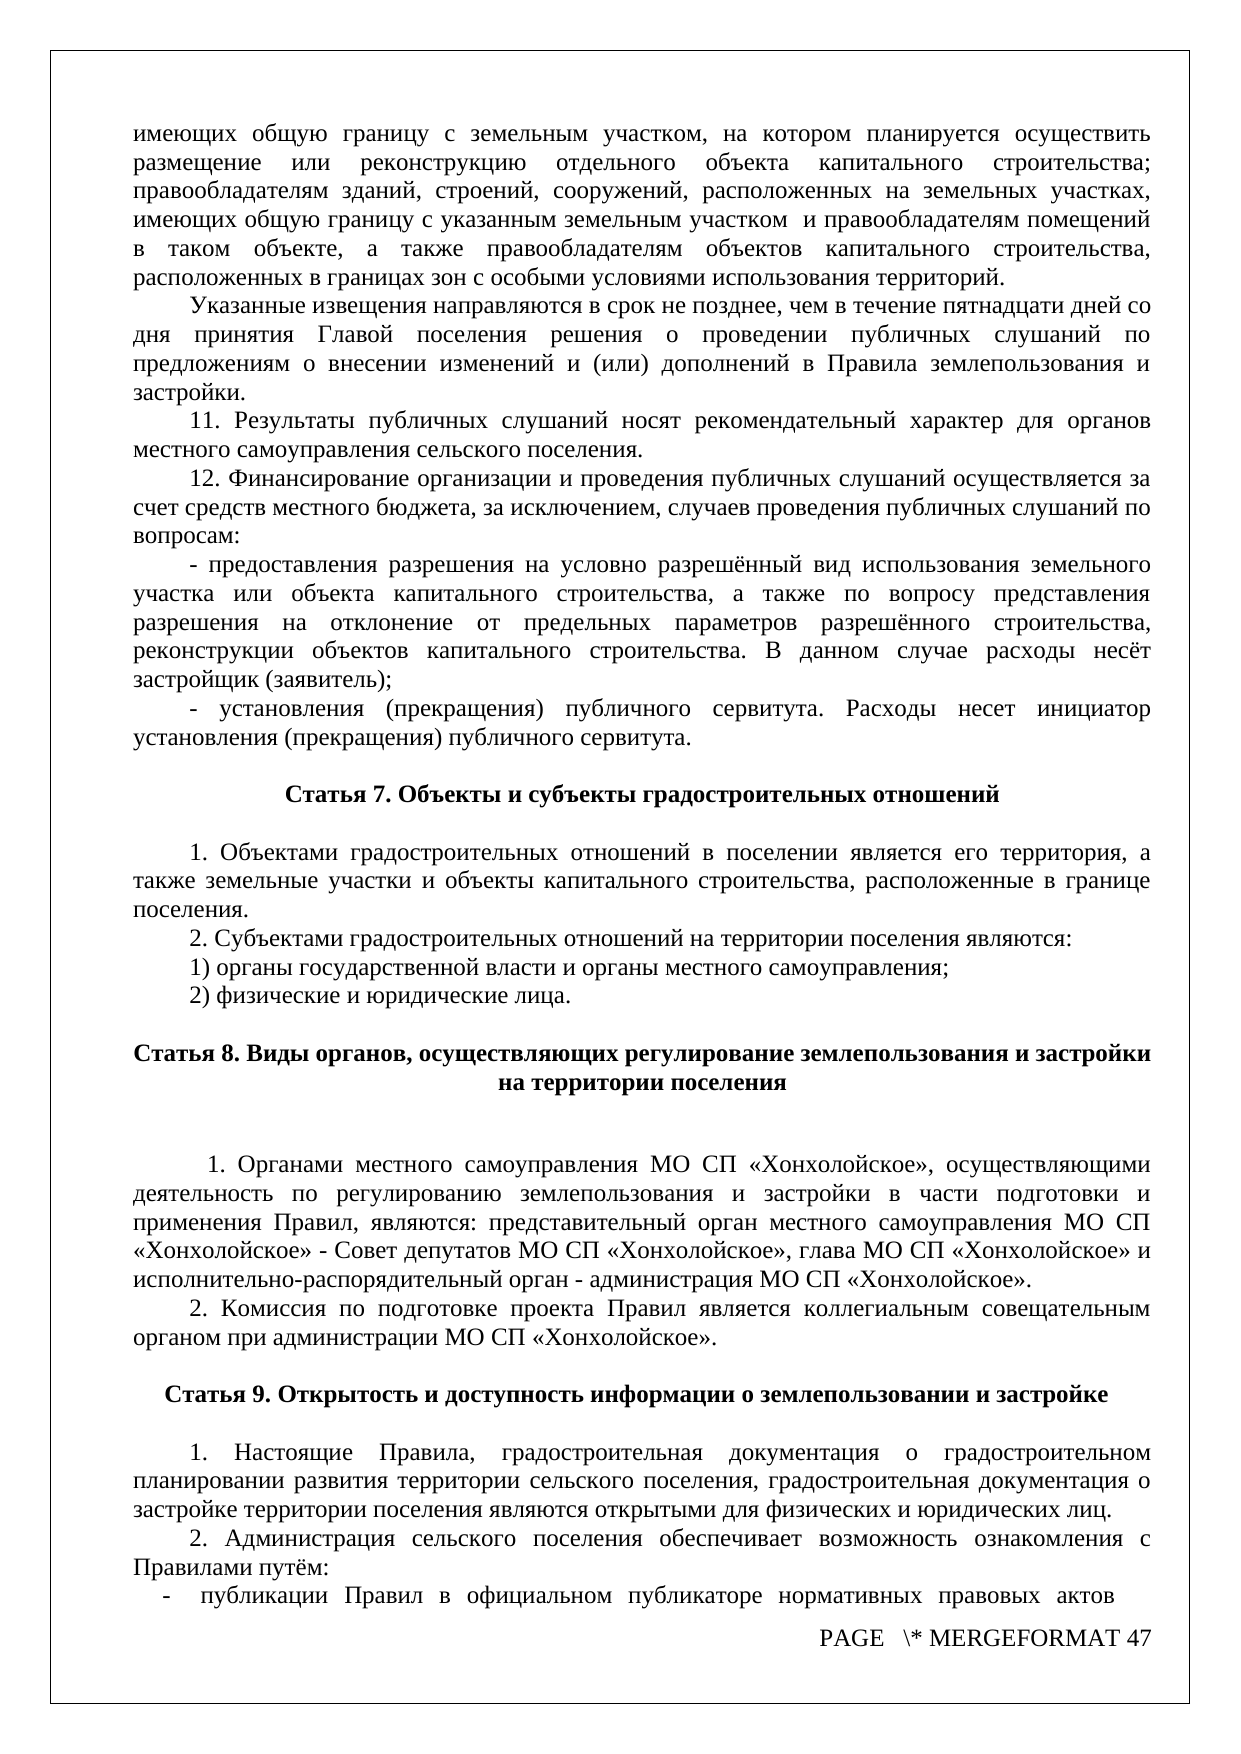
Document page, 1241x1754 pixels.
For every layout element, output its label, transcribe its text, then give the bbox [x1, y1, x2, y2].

text Указанные извещения направляются в срок не позднее, чем в течение пятнадцати дней со дня принятия Главой поселения решения о проведении публичных слушаний по предложениям о внесении изменений и (или) дополнений в Правила землепользования и застройки. [133, 291, 1152, 406]
text 12. Финансирование организации и проведения публичных слушаний осуществляется за счет средств местного бюджета, за исключением, случаев проведения публичных слушаний по вопросам: [133, 463, 1152, 549]
text Статья 7. Объекты и субъекты градостроительных отношений [133, 779, 1152, 808]
text 1) органы государственной власти и органы местного самоуправления; [133, 952, 1152, 981]
text Статья 9. Открытость и доступность информации о землепользовании и застройке [121, 1379, 1152, 1408]
text - предоставления разрешения на условно разрешённый вид использования земельного участка или объекта капитального строительства, а также по вопросу представления разрешения на отклонение от предельных параметров разрешённого строительства, реконструкции объектов капитального строительства. В данном случае расходы несёт застройщик (заявитель); [133, 549, 1152, 693]
text 1. Настоящие Правила, градостроительная документация о градостроительном планировании развития территории сельского поселения, градостроительная документация о застройке территории поселения являются открытыми для физических и юридических лиц. [133, 1437, 1152, 1523]
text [133, 118, 1152, 291]
text 2. Комиссия по подготовке проекта Правил является коллегиальным совещательным органом при администрации МО СП «Хонхолойское». [133, 1293, 1152, 1351]
text 2. Субъектами градостроительных отношений на территории поселения являются: [133, 923, 1152, 952]
text 2) физические и юридические лица. [133, 981, 1152, 1009]
text 1. Органами местного самоуправления МО СП «Хонхолойское», осуществляющими деятельность по регулированию землепользования и застройки в части подготовки и применения Правил, являются: представительный орган местного самоуправления МО СП «Хонхолойское» - Совет депутатов МО СП «Хонхолойское», глава МО СП «Хонхолойское» и исполнительно-распорядительный орган - администрация МО СП «Хонхолойское». [133, 1149, 1152, 1293]
text 1. Объектами градостроительных отношений в поселении является его территория, а также земельные участки и объекты капитального строительства, расположенные в границе поселения. [133, 837, 1152, 923]
table_header - - - [151, 1581, 189, 1609]
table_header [189, 1581, 1127, 1609]
text 2. Администрация сельского поселения обеспечивает возможность ознакомления с Правилами путём: [133, 1523, 1152, 1581]
text Статья 8. Виды органов, осуществляющих регулирование землепользования и застройки на территории поселения [133, 1038, 1152, 1096]
text - установления (прекращения) публичного сервитута. Расходы несет инициатор установления (прекращения) публичного сервитута. [133, 693, 1152, 751]
text 11. Результаты публичных слушаний носят рекомендательный характер для органов местного самоуправления сельского поселения. [133, 406, 1152, 463]
